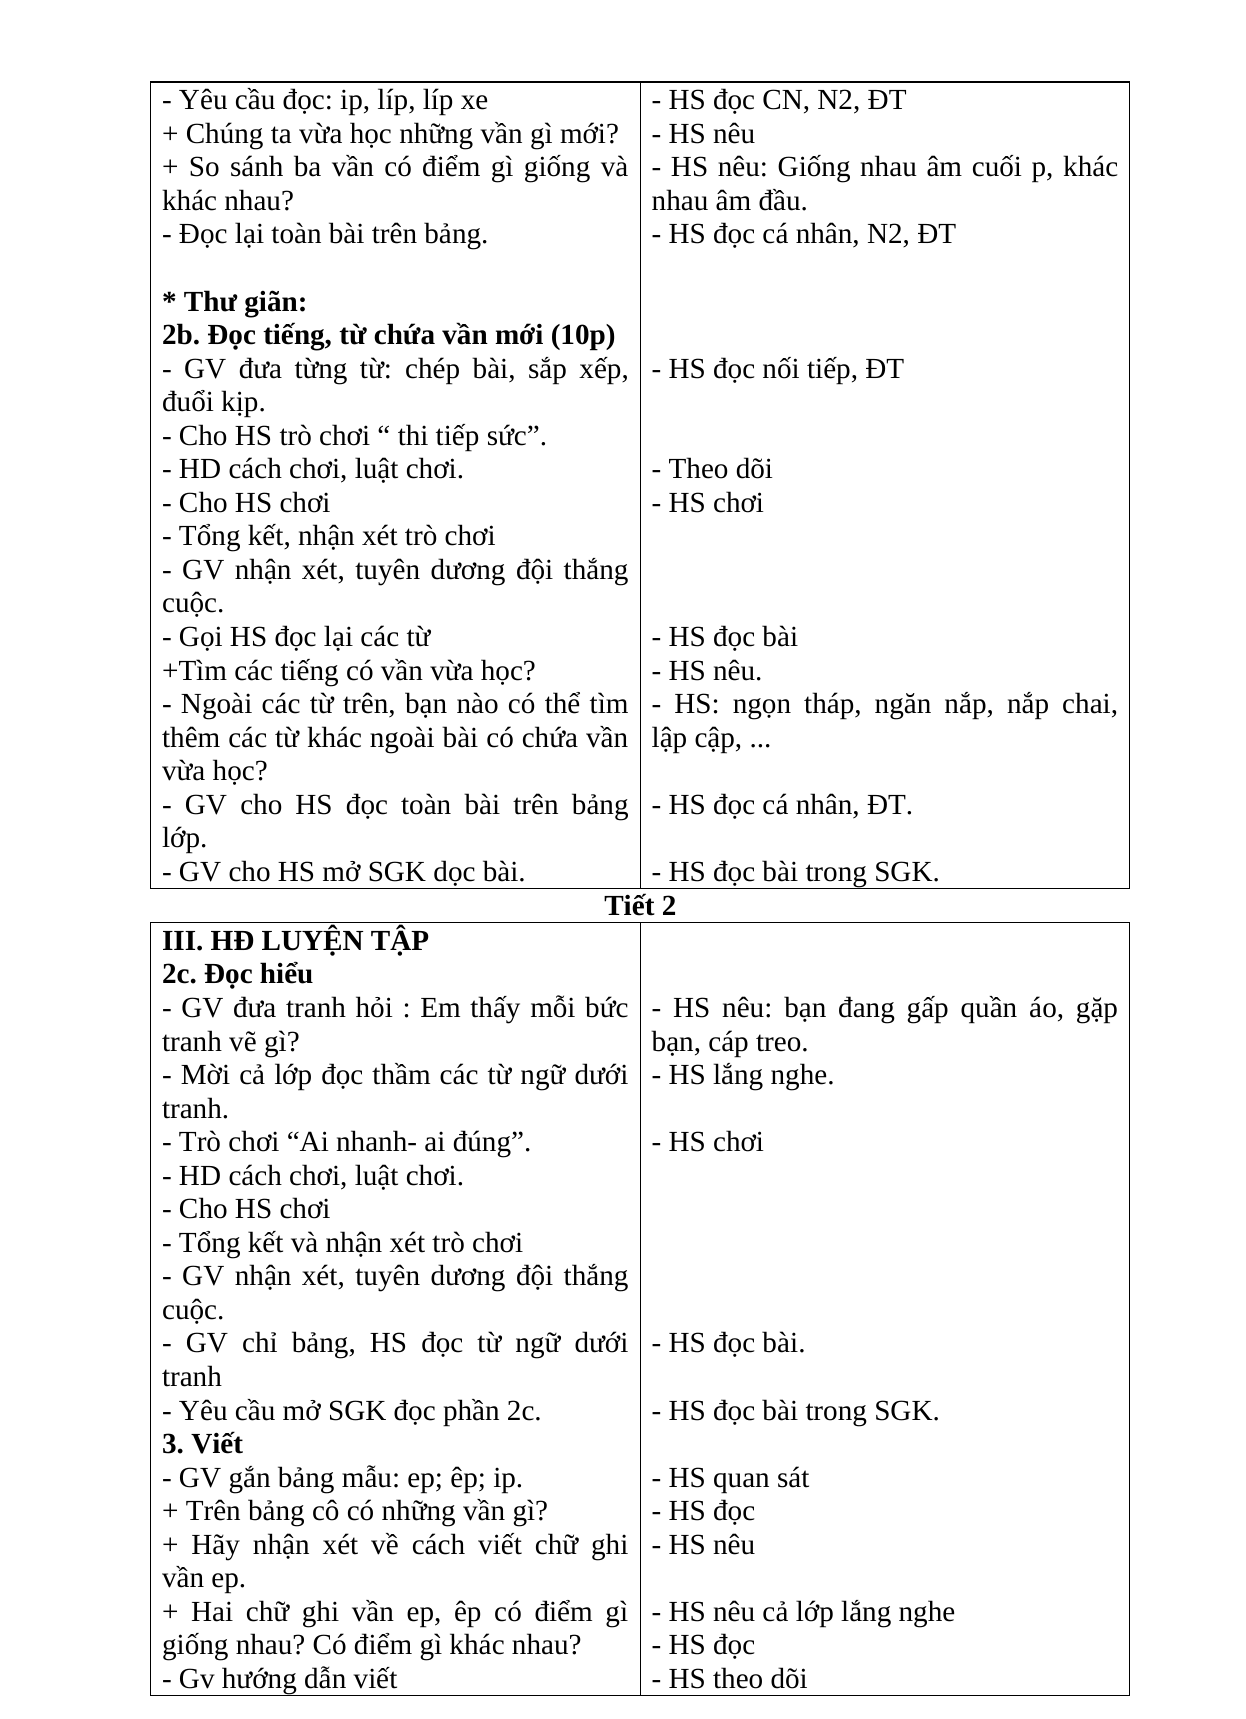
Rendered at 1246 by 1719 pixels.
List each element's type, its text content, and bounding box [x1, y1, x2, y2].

table_cell Tiết 2 [151, 889, 1130, 922]
